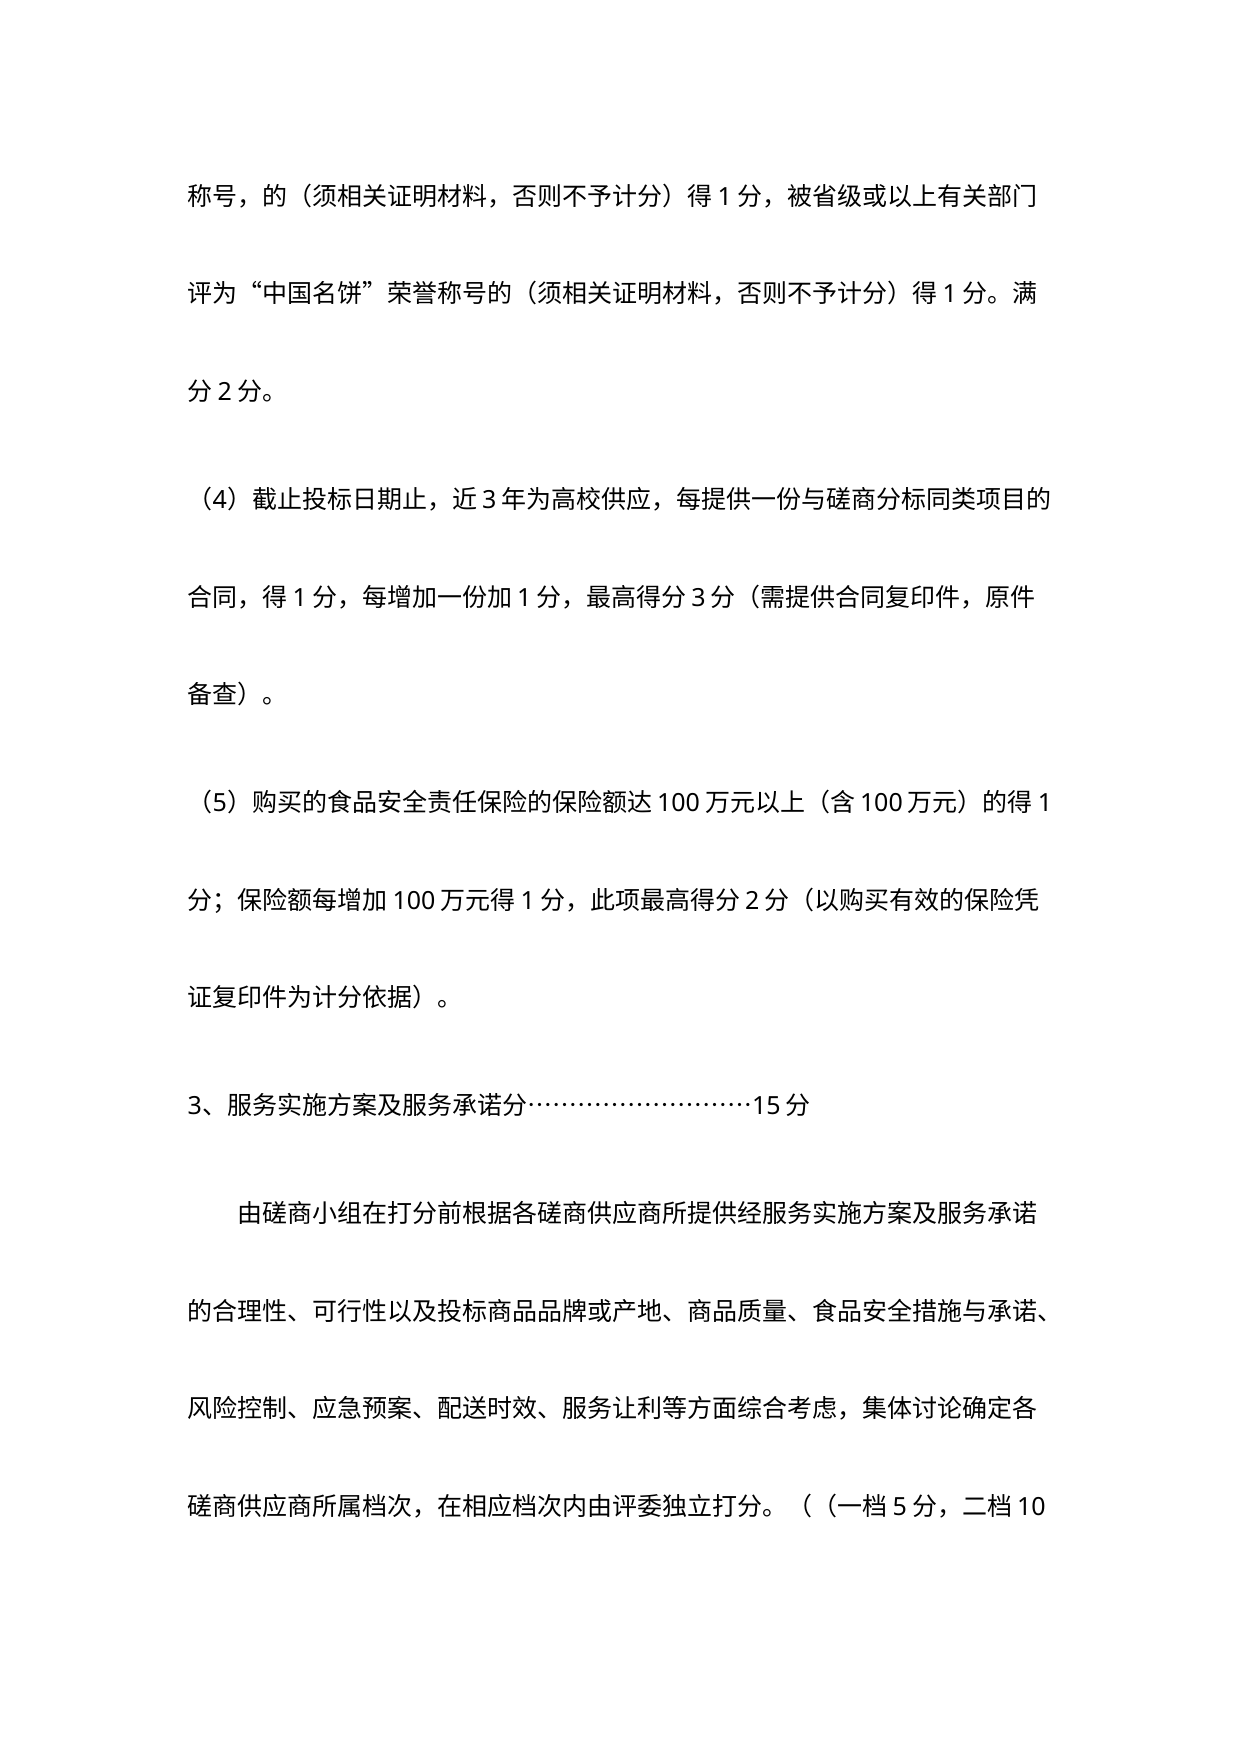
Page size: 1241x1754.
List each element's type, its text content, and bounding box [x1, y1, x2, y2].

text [187, 1179, 1053, 1537]
text （5）购买的食品安全责任保险的保险额达100万元以上（含100万元）的得1分；保险额每增加100万元得1分，此项最高得分2分（以购买有效的保险凭证复印件为计分依据）。 [187, 768, 1053, 1028]
text 3、服务实施方案及服务承诺分………………………15分 [187, 1071, 1053, 1136]
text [187, 162, 1053, 422]
text （4）截止投标日期止，近3年为高校供应，每提供一份与磋商分标同类项目的合同，得1分，每增加一份加1分，最高得分3分（需提供合同复印件，原件备查）。 [187, 465, 1053, 725]
